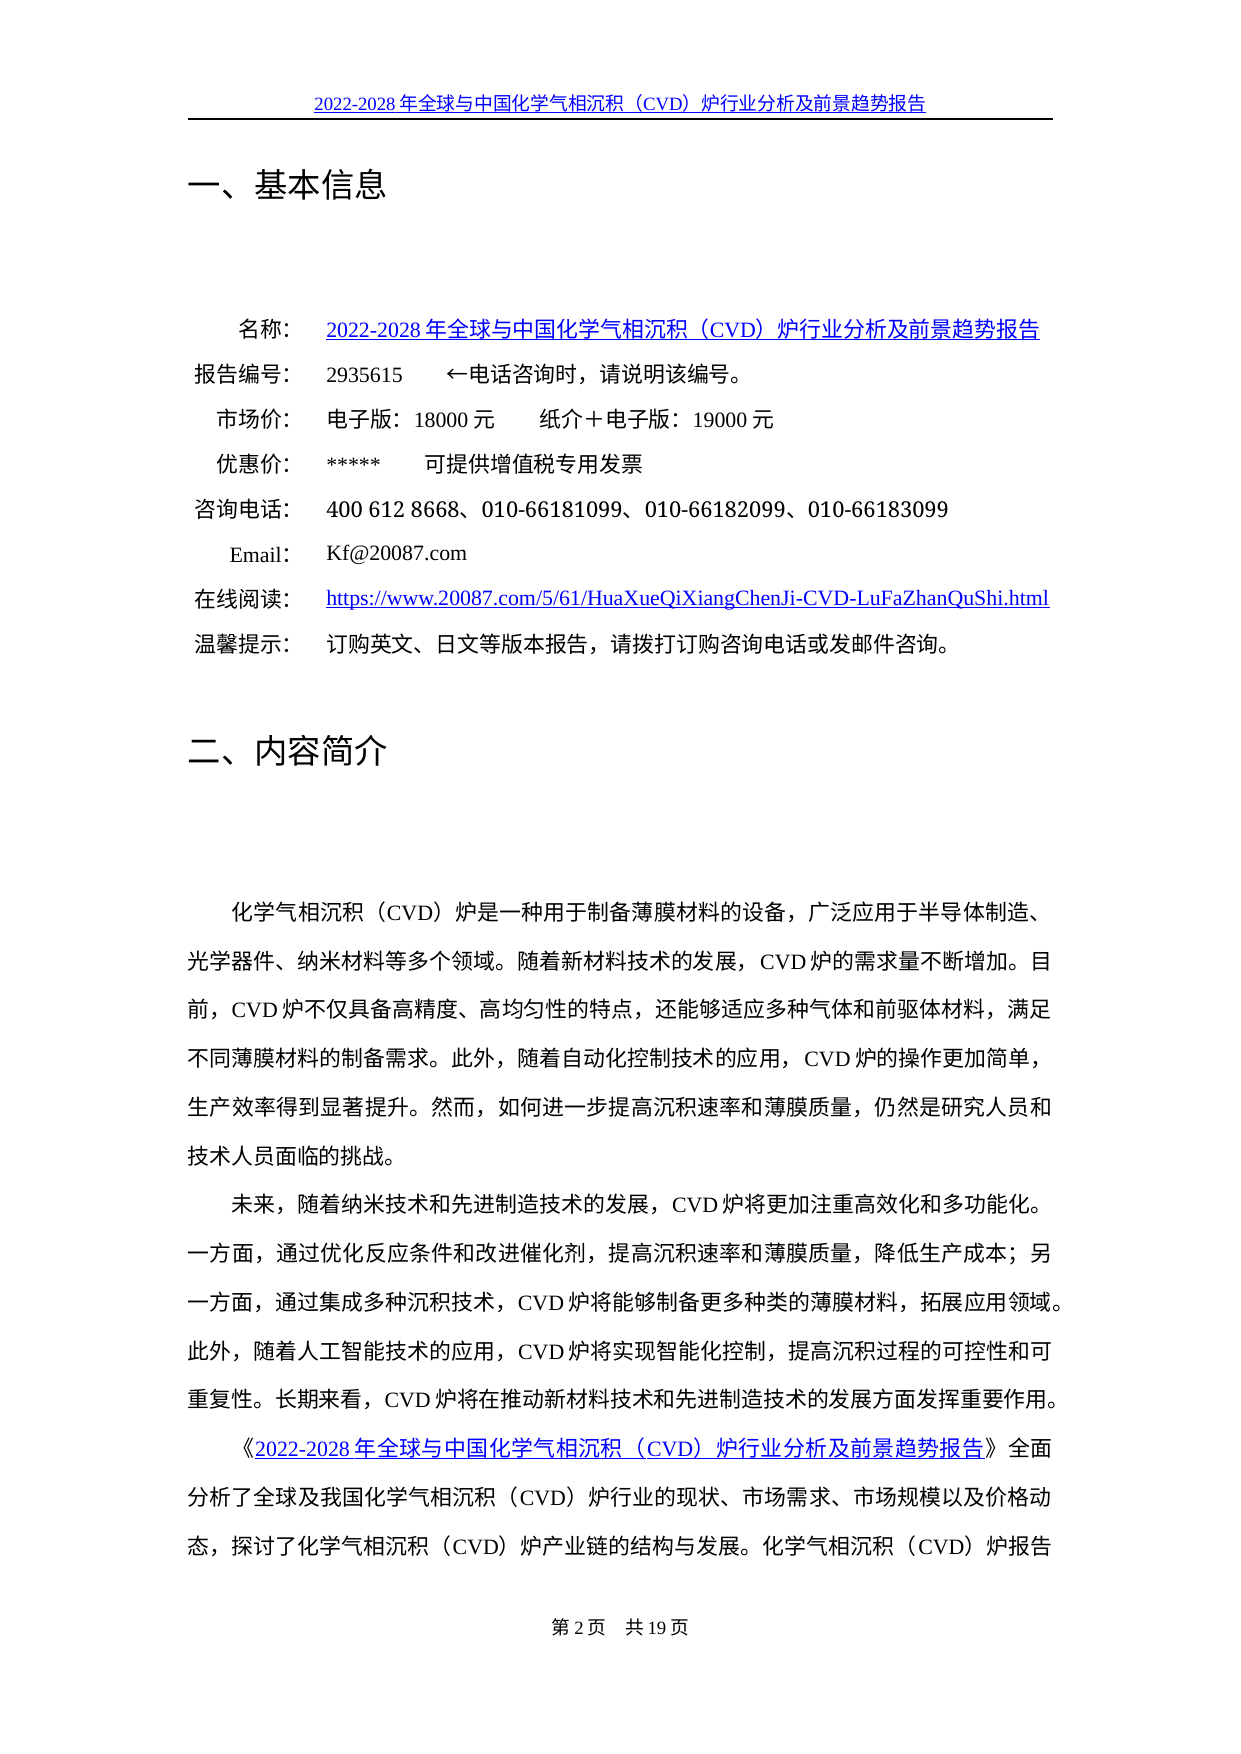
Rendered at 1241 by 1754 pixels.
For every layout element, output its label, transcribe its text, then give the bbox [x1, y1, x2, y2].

table_cell [315, 582, 1073, 627]
table_cell 市场价： [167, 402, 315, 447]
table_cell 咨询电话： [167, 492, 315, 537]
table_cell ***** 可提供增值税专用发票 [315, 447, 1073, 492]
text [187, 894, 1053, 1561]
table_cell 在线阅读： [167, 582, 315, 627]
title 二、内容简介 [187, 717, 1053, 782]
table_cell 2935615 ←电话咨询时，请说明该编号。 [315, 357, 1073, 402]
table_cell 报告编号： [167, 357, 315, 402]
table_cell Email： [167, 537, 315, 582]
table_header 名称： [167, 312, 315, 357]
table_cell 订购英文、日文等版本报告，请拨打订购咨询电话或发邮件咨询。 [315, 627, 1073, 672]
table_header 2022-2028年全球与中国化学气相沉积（CVD）炉行业分析及前景趋势报告 [315, 312, 1073, 357]
table_cell Kf@20087.com [315, 537, 1073, 582]
table_cell 优惠价： [167, 447, 315, 492]
table_cell 电子版：18000 元 纸介＋电子版：19000 元 [315, 402, 1073, 447]
table_cell 温馨提示： [167, 627, 315, 672]
title 一、基本信息 [187, 150, 1053, 215]
table_cell 400 612 8668、010-66181099、010-66182099、010-66183099 [315, 492, 1073, 537]
